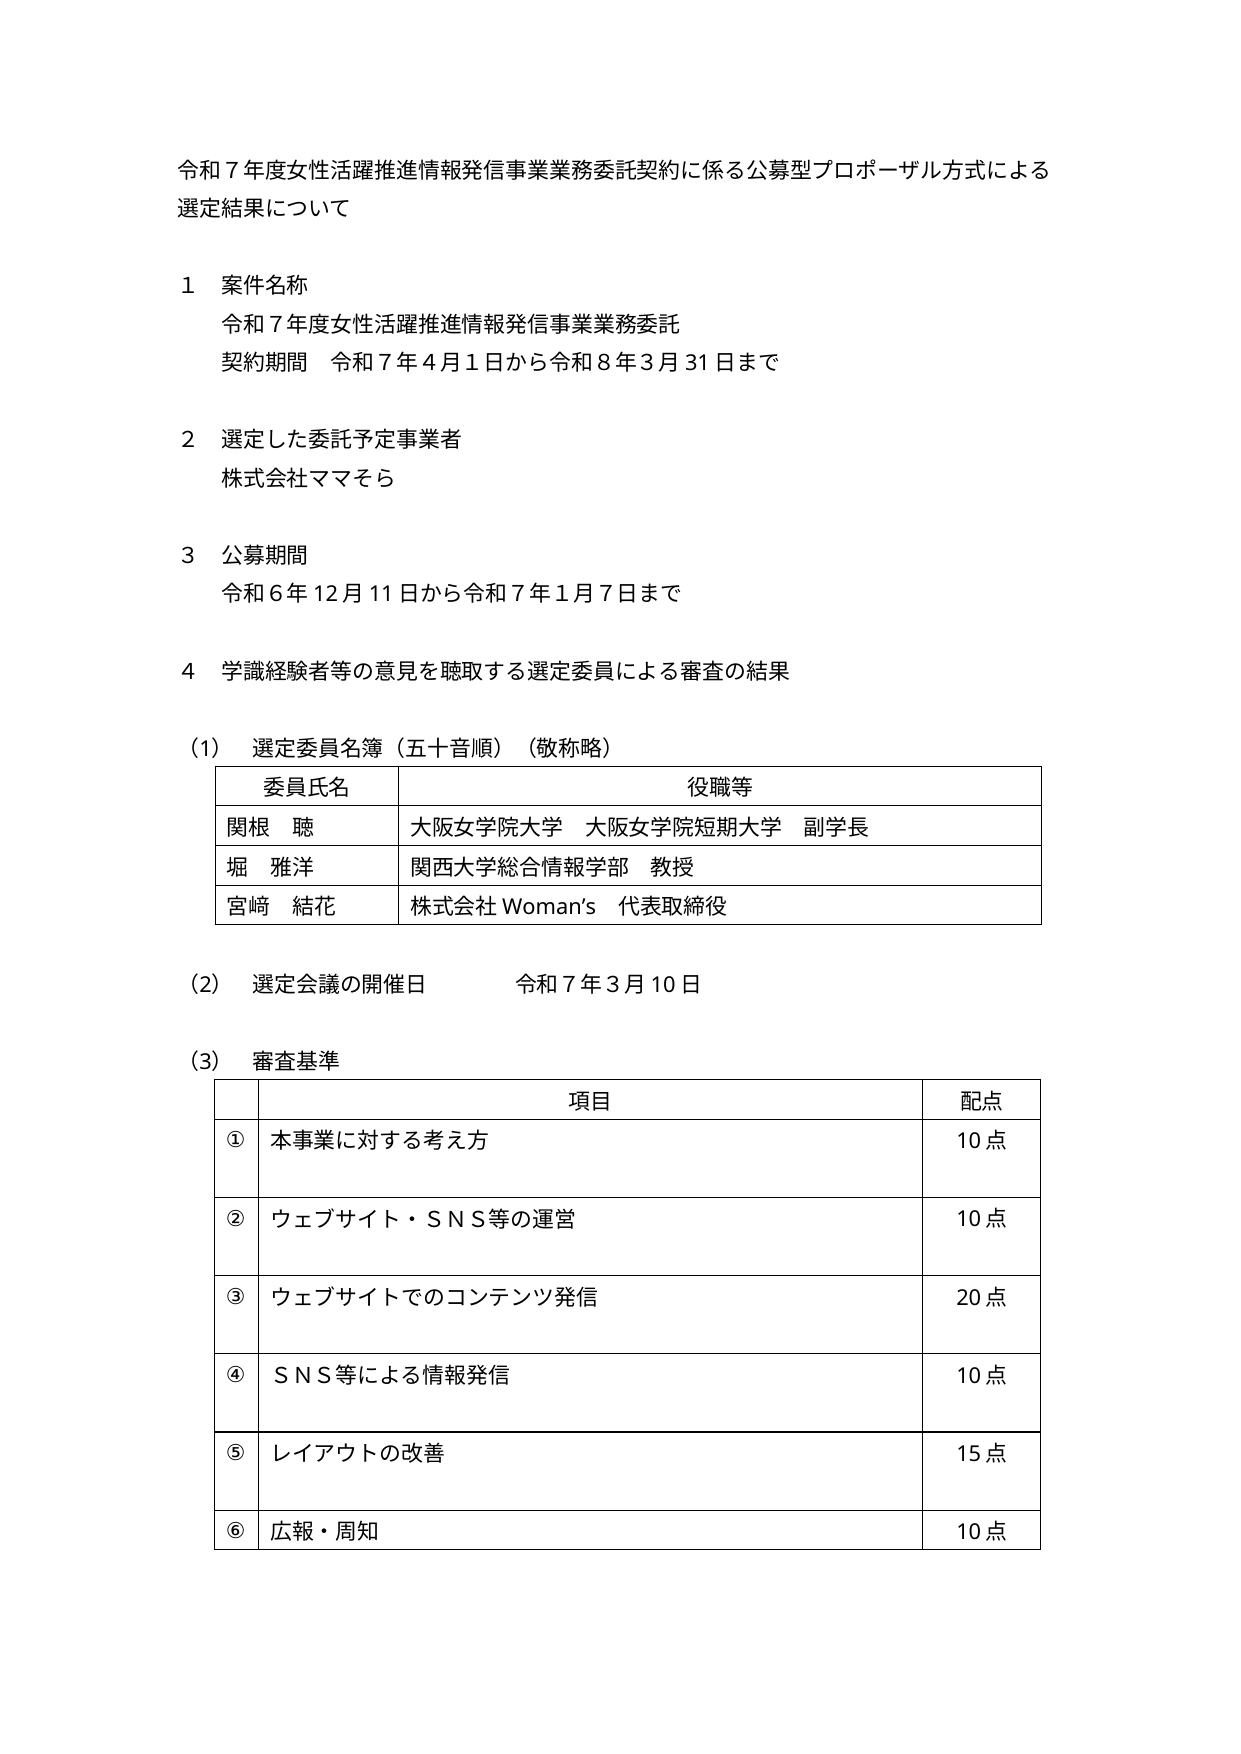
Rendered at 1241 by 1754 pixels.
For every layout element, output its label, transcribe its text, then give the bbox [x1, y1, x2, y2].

table_cell 10点 [923, 1354, 1040, 1431]
table_cell 広報・周知 [259, 1511, 922, 1549]
table_cell 本事業に対する考え方 [259, 1120, 922, 1197]
table_cell [215, 1354, 258, 1431]
table_cell 10点 [923, 1120, 1040, 1197]
text 令和７年度女性活躍推進情報発信事業業務委託契約に係る公募型プロポーザル方式による [177, 149, 1078, 188]
table_cell 株式会社Woman’s 代表取締役 [399, 886, 1041, 924]
text 株式会社ママそら [177, 457, 1078, 496]
table_header 項目 [259, 1080, 922, 1119]
table_cell [215, 1276, 258, 1353]
table_cell 関根 聴 [216, 806, 398, 845]
table_cell ウェブサイトでのコンテンツ発信 [259, 1276, 922, 1353]
list 選定委員名簿（五十音順）（敬称略） [177, 727, 1078, 766]
table_cell 宮﨑 結花 [216, 886, 398, 924]
table_cell 10点 [923, 1511, 1040, 1549]
table_cell 20点 [923, 1276, 1040, 1353]
text 契約期間 令和７年４月１日から令和８年３月31日まで [177, 342, 1078, 380]
table_cell 関西大学総合情報学部 教授 [399, 846, 1041, 884]
text 選定結果について [177, 188, 1078, 226]
table_cell 10点 [923, 1198, 1040, 1275]
text ２ 選定した委託予定事業者 [177, 419, 1078, 457]
table_cell [215, 1198, 258, 1275]
list １ 案件名称 [177, 265, 1078, 303]
text ３ 公募期間 [177, 534, 1078, 573]
table_cell [215, 1511, 258, 1549]
table_cell 大阪女学院大学 大阪女学院短期大学 副学長 [399, 806, 1041, 845]
table_cell レイアウトの改善 [259, 1433, 922, 1509]
table_header 役職等 [399, 767, 1041, 805]
list 選定会議の開催日 令和７年３月10日 [177, 964, 1078, 1002]
table_cell [215, 1433, 258, 1509]
table_header 委員氏名 [216, 767, 398, 805]
table_cell ウェブサイト・ＳＮＳ等の運営 [259, 1198, 922, 1275]
list 審査基準 [177, 1041, 1078, 1079]
table_header [215, 1080, 258, 1119]
table_cell 15点 [923, 1433, 1040, 1509]
table_cell 堀 雅洋 [216, 846, 398, 884]
text ４ 学識経験者等の意見を聴取する選定委員による審査の結果 [177, 650, 1078, 689]
table_cell ＳＮＳ等による情報発信 [259, 1354, 922, 1431]
text 令和６年12月11日から令和７年１月７日まで [177, 573, 1078, 612]
table_header 配点 [923, 1080, 1040, 1119]
text 令和７年度女性活躍推進情報発信事業業務委託 [177, 303, 1078, 342]
table_cell [215, 1120, 258, 1197]
